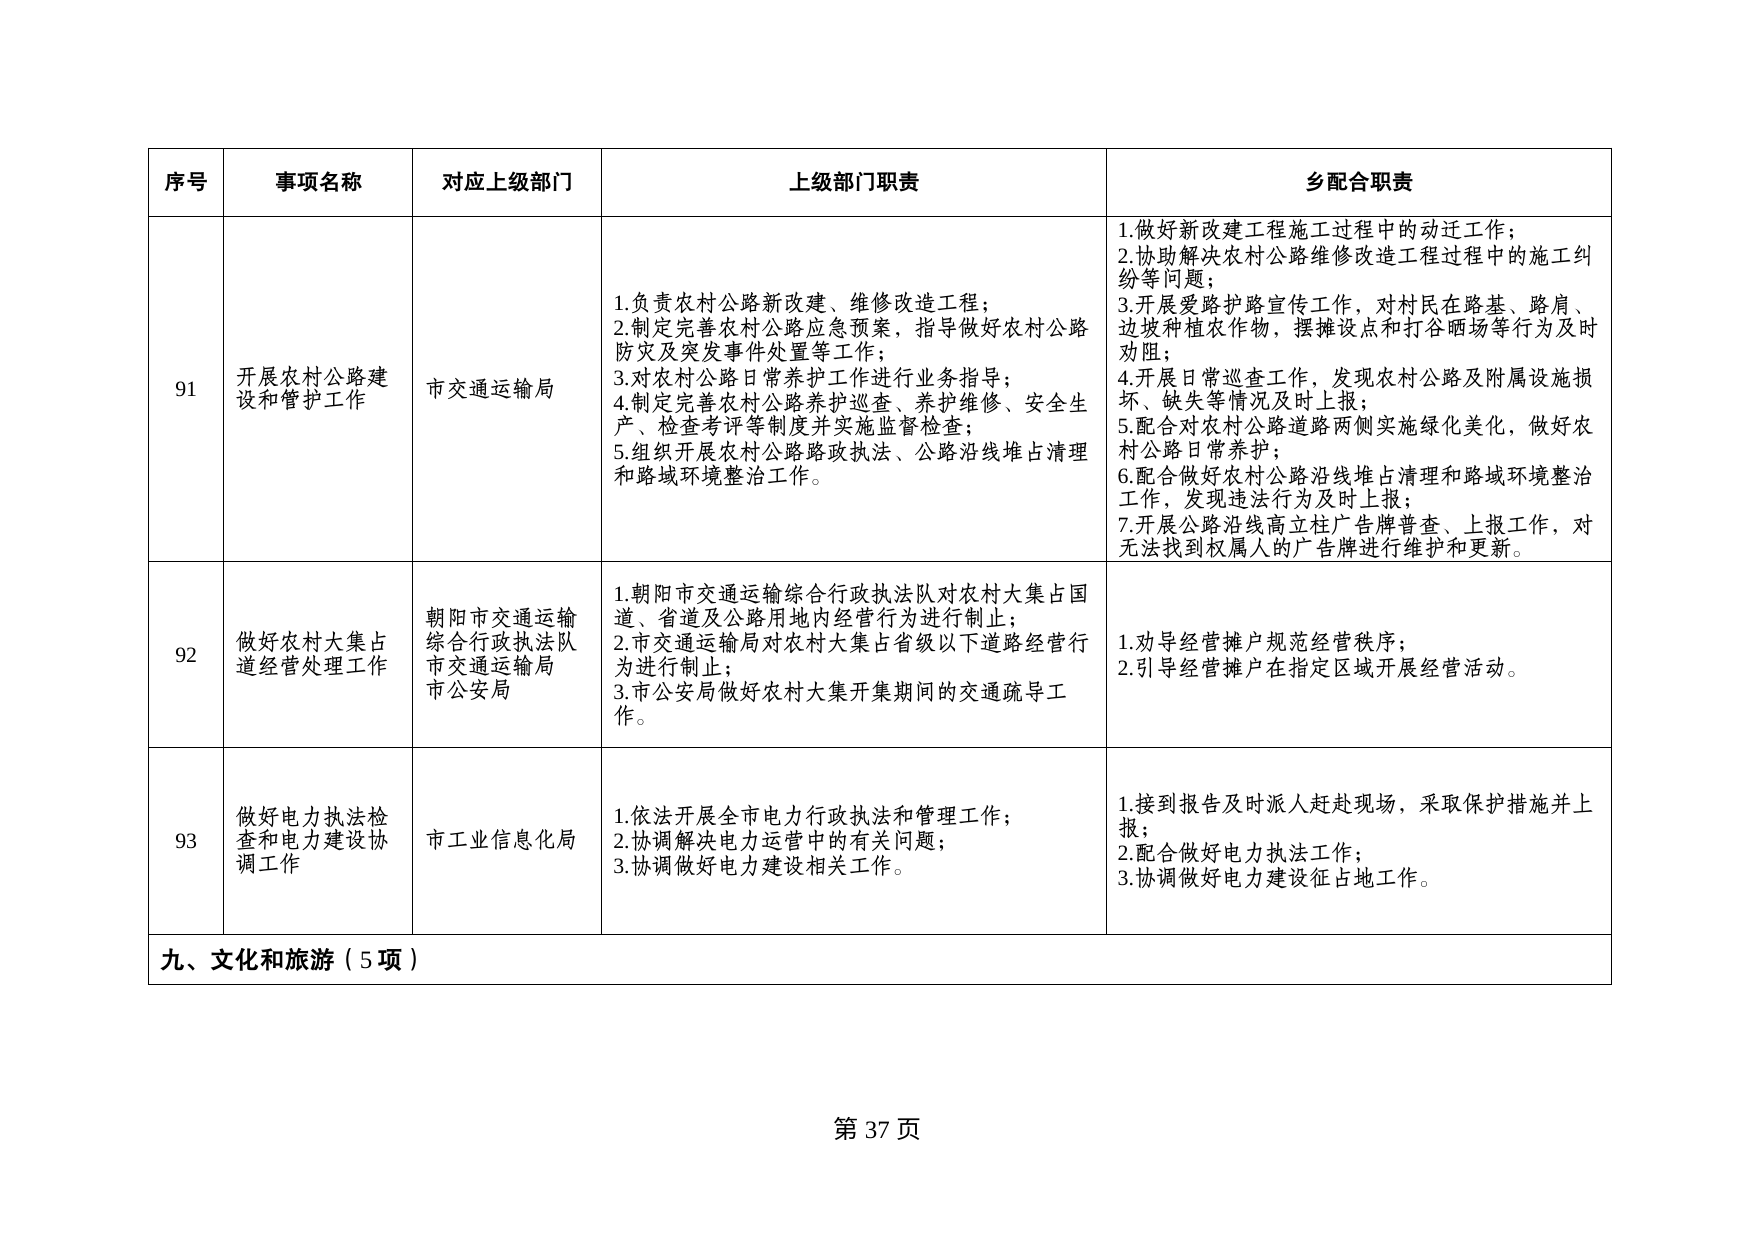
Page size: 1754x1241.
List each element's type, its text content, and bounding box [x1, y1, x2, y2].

table_cell 做好电力执法检查和电力建设协调工作 [224, 748, 412, 934]
table_cell 1.接到报告及时派人赶赴现场，采取保护措施并上报； 2.配合做好电力执法工作； 3.协调做好电力建设征占地工作。 [1107, 748, 1611, 934]
table_cell 做好农村大集占道经营处理工作 [224, 562, 412, 747]
table_cell 93 [149, 748, 223, 934]
table_cell 1.负责农村公路新改建、维修改造工程； 2.制定完善农村公路应急预案，指导做好农村公路防灾及突发事件处置等工作； 3.对农村公路日常养护工作进行业务指导； 4.制定完善农村公路养护巡查、养护维修、安全生产、检查考评等制度并实施监督检查； 5.组织开展农村公路路政执法、公路沿线堆占清理和路域环境整治工作。 [602, 217, 1106, 561]
table_cell 1.劝导经营摊户规范经营秩序； 2.引导经营摊户在指定区域开展经营活动。 [1107, 562, 1611, 747]
table_cell 开展农村公路建设和管护工作 [224, 217, 412, 561]
table_header 事项名称 [224, 149, 412, 216]
table_cell 市交通运输局 [413, 217, 601, 561]
table_cell 1.依法开展全市电力行政执法和管理工作； 2.协调解决电力运营中的有关问题； 3.协调做好电力建设相关工作。 [602, 748, 1106, 934]
table_cell 1.做好新改建工程施工过程中的动迁工作； 2.协助解决农村公路维修改造工程过程中的施工纠纷等问题； 3.开展爱路护路宣传工作，对村民在路基、路肩、边坡种植农作物，摆摊设点和打谷晒场等行为及时劝阻； 4.开展日常巡查工作，发现农村公路及附属设施损坏、缺失等情况及时上报； 5.配合对农村公路道路两侧实施绿化美化，做好农村公路日常养护； 6.配合做好农村公路沿线堆占清理和路域环境整治工作，发现违法行为及时上报； 7.开展公路沿线高立柱广告牌普查、上报工作，对无法找到权属人的广告牌进行维护和更新。 [1107, 217, 1611, 561]
table_header 对应上级部门 [413, 149, 601, 216]
table_cell 朝阳市交通运输综合行政执法队 市交通运输局 市公安局 [413, 562, 601, 747]
table_header 序号 [149, 149, 223, 216]
table_header 乡配合职责 [1107, 149, 1611, 216]
table_header 上级部门职责 [602, 149, 1106, 216]
table_cell 92 [149, 562, 223, 747]
table_cell 1.朝阳市交通运输综合行政执法队对农村大集占国道、省道及公路用地内经营行为进行制止； 2.市交通运输局对农村大集占省级以下道路经营行为进行制止； 3.市公安局做好农村大集开集期间的交通疏导工作。 [602, 562, 1106, 747]
table_cell 市工业信息化局 [413, 748, 601, 934]
table_cell 91 [149, 217, 223, 561]
table_cell 九、文化和旅游（5项） [149, 935, 1611, 984]
